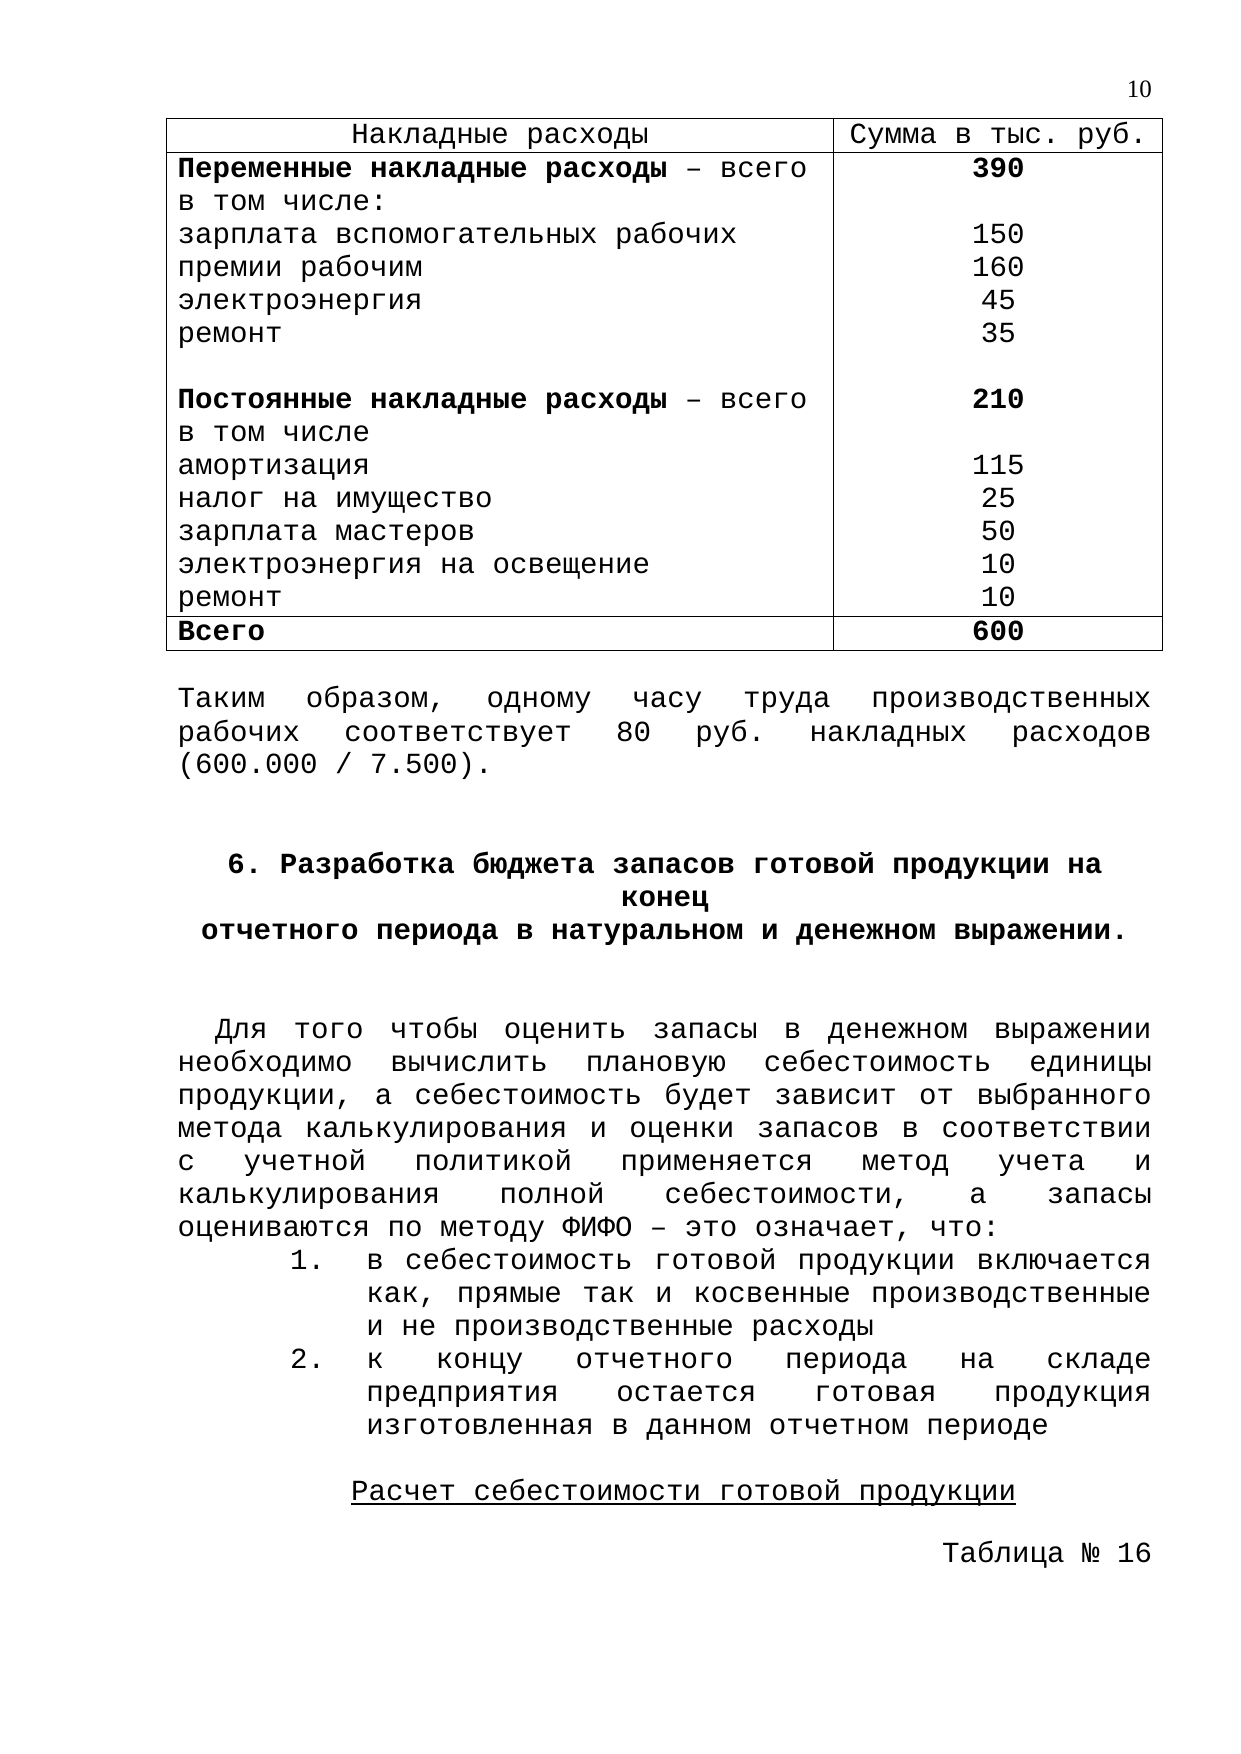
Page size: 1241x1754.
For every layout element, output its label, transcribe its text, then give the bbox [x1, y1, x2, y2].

table_cell Всего [167, 617, 833, 649]
text отчетного периода в натуральном и денежном выражении. [177, 915, 1152, 948]
table_cell 600 [834, 617, 1162, 649]
table_cell 390 150 160 45 35 210 115 25 50 10 10 [834, 153, 1162, 616]
table_cell Переменные накладные расходы – всего в том числе: зарплата вспомогательных рабочих премии рабочим электроэнергия ремонт Постоянные накладные расходы – всего в том числе амортизация налог на имущество зарплата мастеров электроэнергия на освещение ремонт [167, 153, 833, 616]
list к концу отчетного периода на складе предприятия остается готовая продукция изготовленная в данном отчетном периоде [290, 1344, 1152, 1443]
text 6. Разработка бюджета запасов готовой продукции на конец [177, 849, 1152, 915]
list в себестоимость готовой продукции включается как, прямые так и косвенные производственные и не производственные расходы [290, 1245, 1152, 1344]
subtitle Расчет себестоимости готовой продукции [177, 1476, 1152, 1509]
text Таблица № 16 [177, 1509, 1152, 1571]
text Для того чтобы оценить запасы в денежном выражении необходимо вычислить плановую себестоимость единицы продукции, а себестоимость будет зависит от выбранного метода калькулирования и оценки запасов в соответствии с учетной политикой применяется метод учета и калькулирования полной себестоимости, а запасы оцениваются по методу ФИФО – это означает, что: [177, 1014, 1152, 1245]
table_header Сумма в тыс. руб. [834, 119, 1162, 152]
table_header Накладные расходы [167, 119, 833, 152]
text Таким образом, одному часу труда производственных рабочих соответствует 80 руб. накладных расходов (600.000 / 7.500). [177, 684, 1152, 783]
